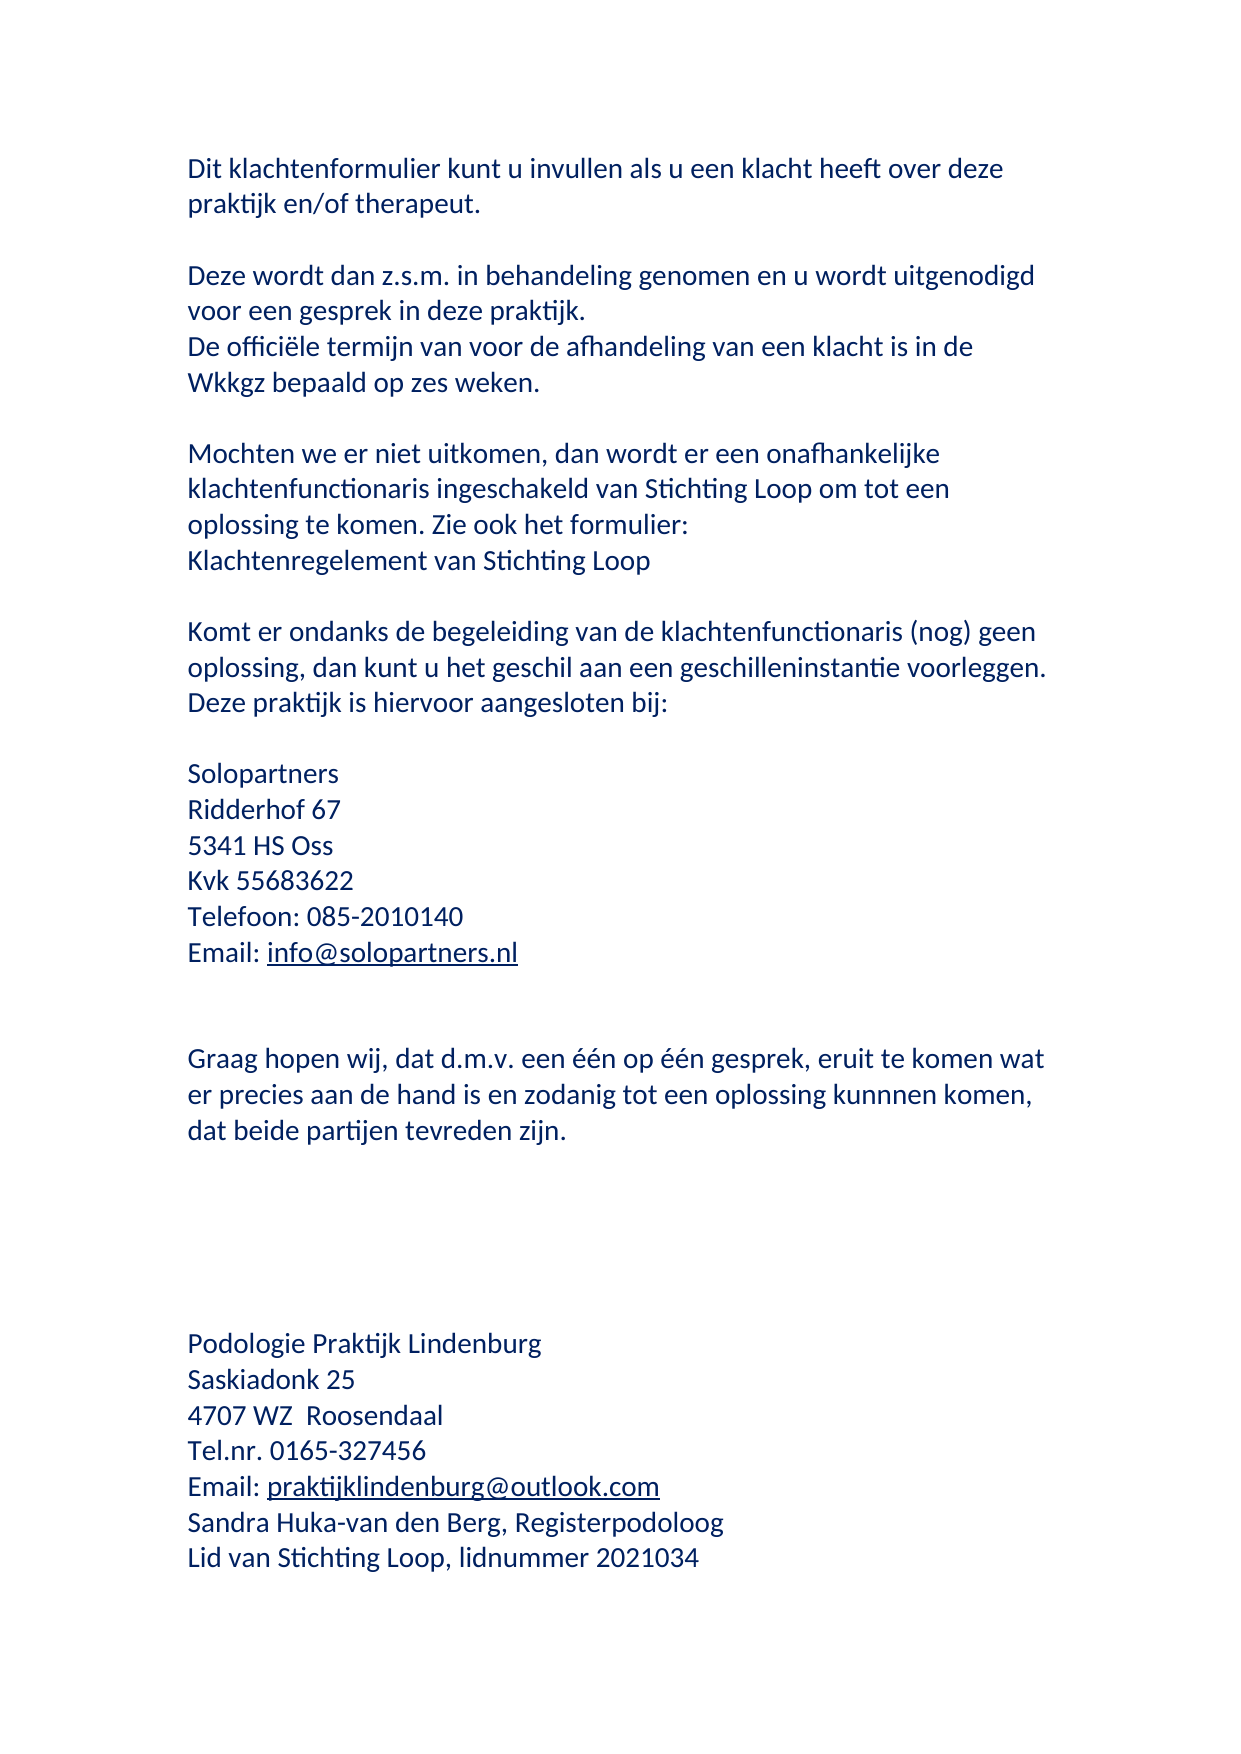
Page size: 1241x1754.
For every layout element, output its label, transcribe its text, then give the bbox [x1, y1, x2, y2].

list Email: info@solopartners.nl [187, 934, 1053, 969]
list Kvk 55683622 [187, 862, 1053, 898]
list De officiële termijn van voor de afhandeling van een klacht is in de Wkkgz bepaald op zes weken. [187, 328, 1053, 399]
list Solopartners [187, 756, 1053, 791]
list Telefoon: 085-2010140 [187, 898, 1053, 934]
list Komt er ondanks de begeleiding van de klachtenfunctionaris (nog) geen oplossing, dan kunt u het geschil aan een geschilleninstantie voorleggen. [187, 613, 1053, 684]
list Ridderhof 67 [187, 791, 1053, 827]
list 5341 HS Oss [187, 827, 1053, 862]
list Deze wordt dan z.s.m. in behandeling genomen en u wordt uitgenodigd voor een gesprek in deze praktijk. [187, 257, 1053, 328]
list Sandra Huka-van den Berg, Registerpodoloog [187, 1504, 1053, 1539]
list Podologie Praktijk Lindenburg [187, 1326, 1053, 1361]
list Saskiadonk 25 [187, 1361, 1053, 1397]
list Klachtenregelement van Stichting Loop [187, 542, 1053, 577]
list Graag hopen wij, dat d.m.v. een één op één gesprek, eruit te komen wat er precies aan de hand is en zodanig tot een oplossing kunnnen komen, dat beide partijen tevreden zijn. [187, 1041, 1053, 1147]
list Tel.nr. 0165-327456 [187, 1432, 1053, 1468]
list Dit klachtenformulier kunt u invullen als u een klacht heeft over deze praktijk en/of therapeut. [187, 150, 1053, 221]
list Mochten we er niet uitkomen, dan wordt er een onafhankelijke klachtenfunctionaris ingeschakeld van Stichting Loop om tot een oplossing te komen. Zie ook het formulier: [187, 435, 1053, 542]
list Email: praktijklindenburg@outlook.com [187, 1468, 1053, 1504]
list Deze praktijk is hiervoor aangesloten bij: [187, 684, 1053, 720]
list 4707 WZ Roosendaal [187, 1397, 1053, 1432]
list Lid van Stichting Loop, lidnummer 2021034 [187, 1539, 1053, 1575]
